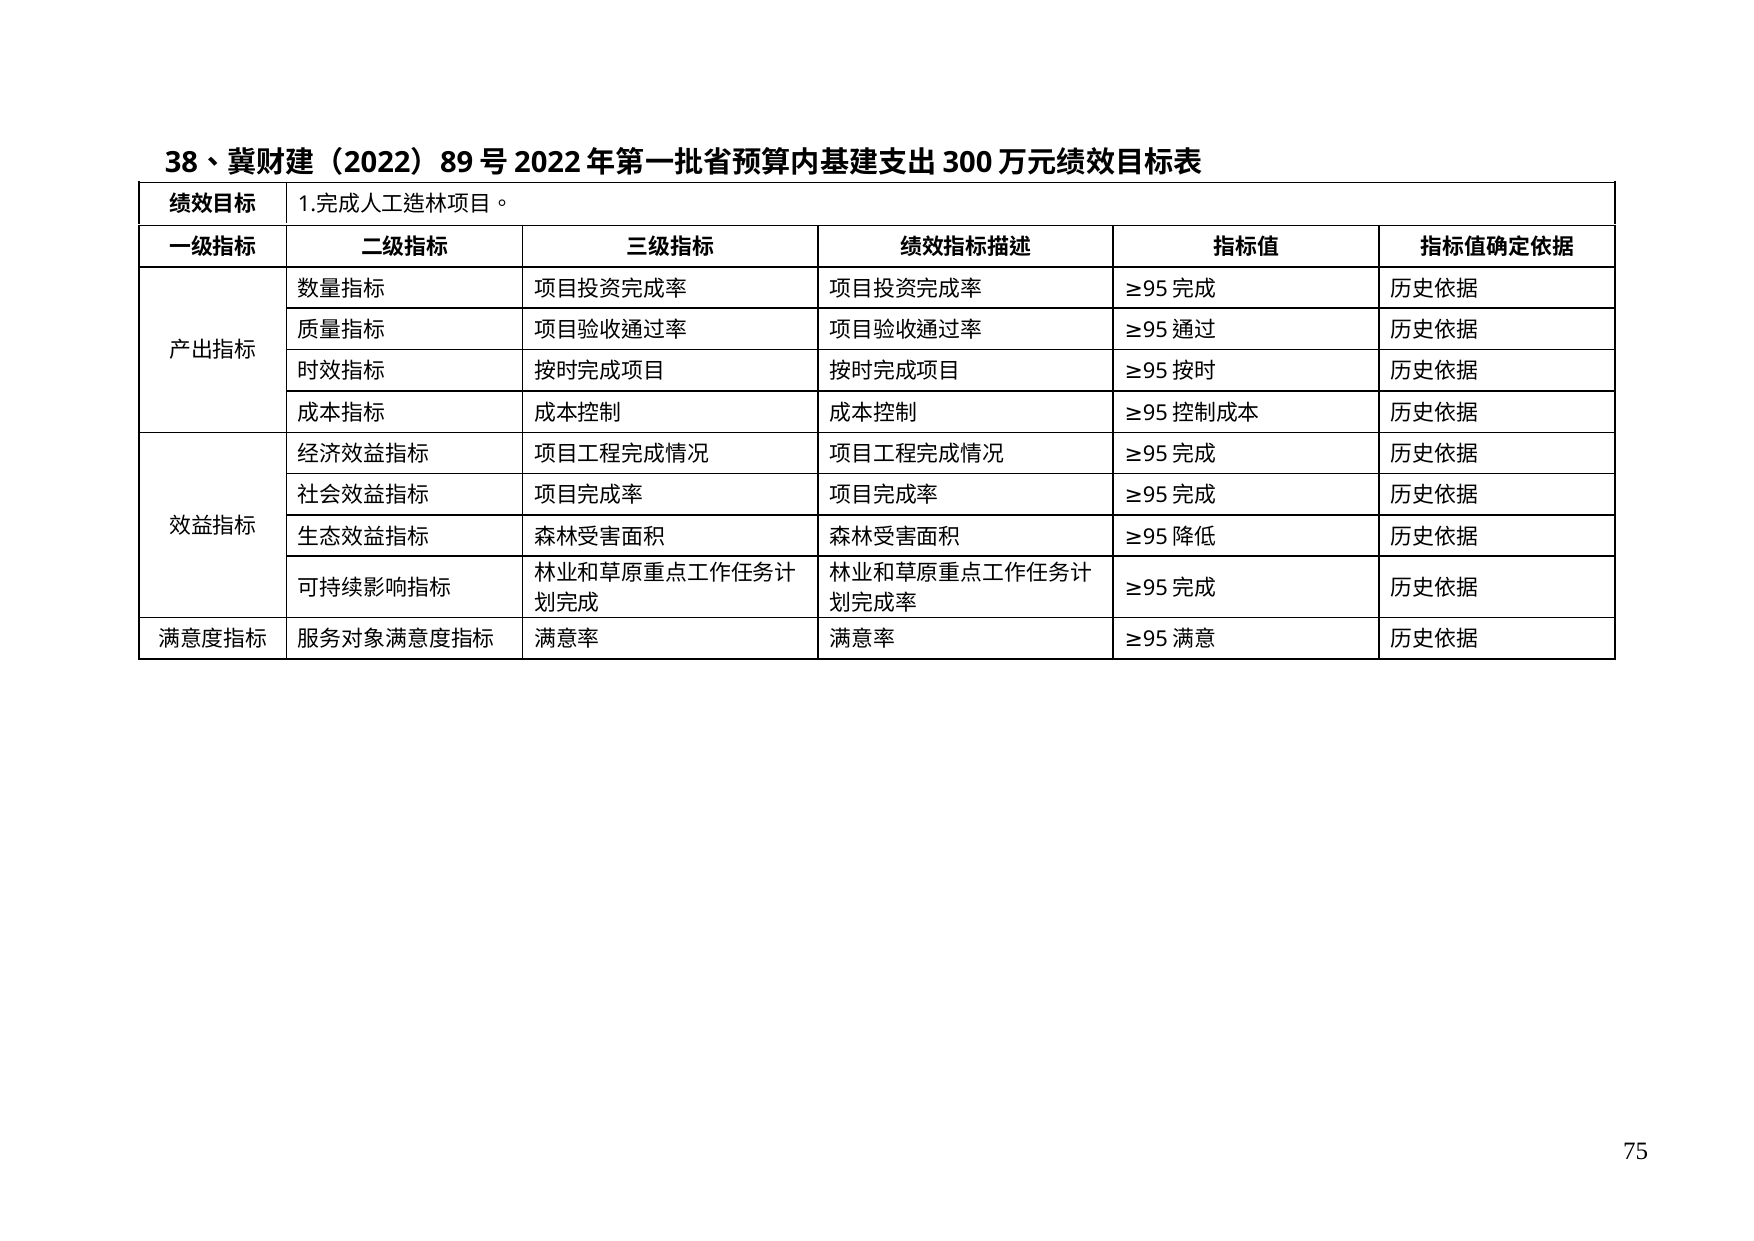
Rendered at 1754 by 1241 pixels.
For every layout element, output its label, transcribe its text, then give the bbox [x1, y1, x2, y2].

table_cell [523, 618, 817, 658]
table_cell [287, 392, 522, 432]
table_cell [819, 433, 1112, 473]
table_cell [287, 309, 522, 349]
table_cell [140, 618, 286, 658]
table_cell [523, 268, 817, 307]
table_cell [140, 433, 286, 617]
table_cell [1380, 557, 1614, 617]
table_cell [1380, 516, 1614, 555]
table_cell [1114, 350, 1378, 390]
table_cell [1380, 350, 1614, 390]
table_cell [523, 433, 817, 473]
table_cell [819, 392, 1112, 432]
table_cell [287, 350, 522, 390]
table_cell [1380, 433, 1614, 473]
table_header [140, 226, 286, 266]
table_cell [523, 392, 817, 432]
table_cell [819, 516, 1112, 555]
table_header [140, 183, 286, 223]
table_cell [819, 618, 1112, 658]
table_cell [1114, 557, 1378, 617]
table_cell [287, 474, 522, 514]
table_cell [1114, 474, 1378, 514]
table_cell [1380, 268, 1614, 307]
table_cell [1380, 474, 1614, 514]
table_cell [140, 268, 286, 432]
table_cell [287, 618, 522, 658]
text 38、冀财建（2022）89号2022年第一批省预算内基建支出300万元绩效目标表 [106, 142, 1648, 181]
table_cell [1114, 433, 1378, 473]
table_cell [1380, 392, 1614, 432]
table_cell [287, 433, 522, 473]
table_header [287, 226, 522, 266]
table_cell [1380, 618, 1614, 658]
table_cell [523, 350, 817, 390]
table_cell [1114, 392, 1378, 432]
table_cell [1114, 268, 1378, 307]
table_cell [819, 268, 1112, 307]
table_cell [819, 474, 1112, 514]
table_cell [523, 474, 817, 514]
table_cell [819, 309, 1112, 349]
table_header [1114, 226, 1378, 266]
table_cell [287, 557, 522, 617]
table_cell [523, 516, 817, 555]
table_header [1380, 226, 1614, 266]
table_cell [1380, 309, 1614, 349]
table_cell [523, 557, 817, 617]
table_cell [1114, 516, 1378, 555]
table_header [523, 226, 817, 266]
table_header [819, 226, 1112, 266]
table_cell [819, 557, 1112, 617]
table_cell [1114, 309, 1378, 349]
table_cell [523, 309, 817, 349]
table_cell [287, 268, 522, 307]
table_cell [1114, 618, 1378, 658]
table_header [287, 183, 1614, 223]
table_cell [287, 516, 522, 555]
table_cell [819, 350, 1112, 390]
